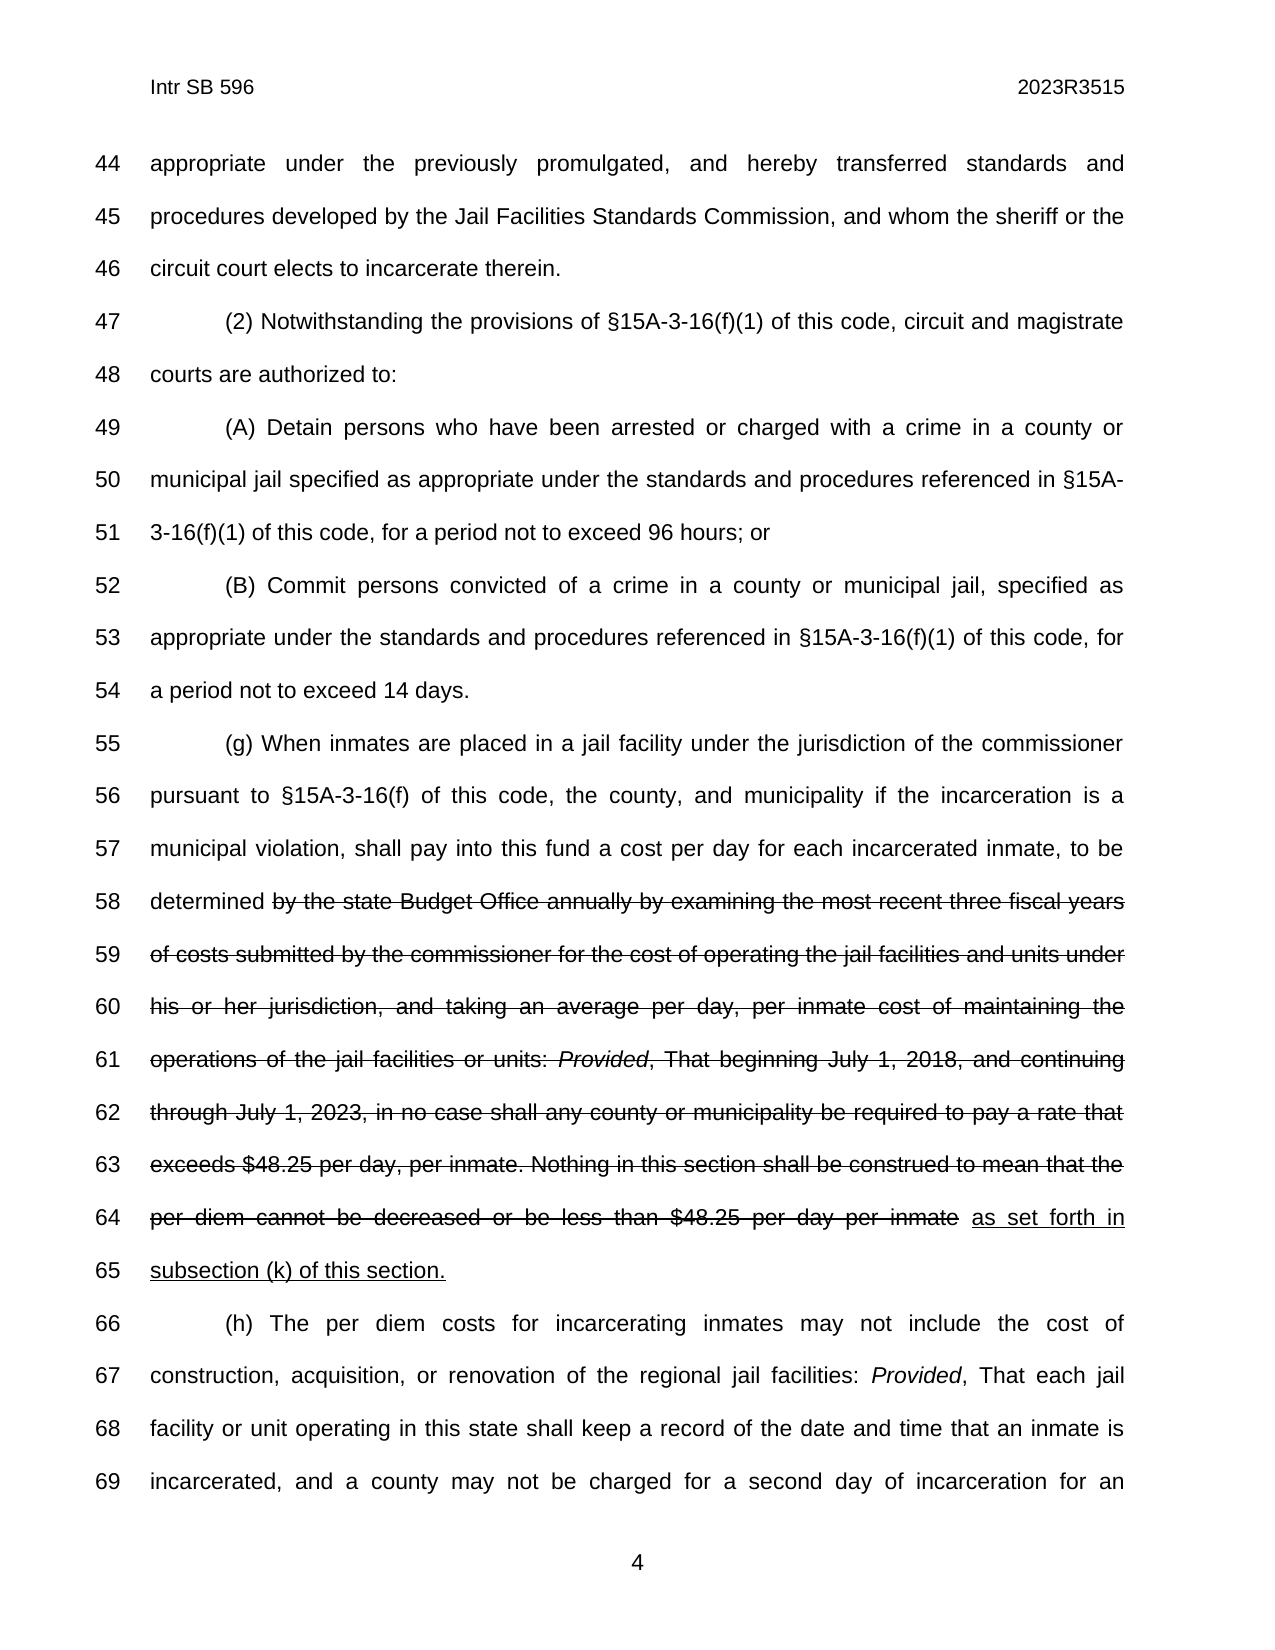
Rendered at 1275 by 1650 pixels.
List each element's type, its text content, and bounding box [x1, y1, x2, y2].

text (2) Notwithstanding the provisions of §15A-3-16(f)(1) of this code, circuit and magistrate courts are authorized to: [150, 308, 1125, 387]
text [150, 1309, 1125, 1494]
text (g) When inmates are placed in a jail facility under the jurisdiction of the commissioner pursuant to §15A-3-16(f) of this code, the county, and municipality if the incarceration is a municipal violation, shall pay into this fund a cost per day for each incarcerated inmate, to be determined by the state Budget Office annually by examining the most recent three fiscal years of costs submitted by the commissioner for the cost of operating the jail facilities and units under his or her jurisdiction, and taking an average per day, per inmate cost of maintaining the operations of the jail facilities or units: Provided, That beginning July 1, 2018, and continuing through July 1, 2023, in no case shall any county or municipality be required to pay a rate that exceeds $48.25 per day, per inmate. Nothing in this section shall be construed to mean that the per diem cannot be decreased or be less than $48.25 per day per inmate as set forth in subsection (k) of this section. [150, 730, 1125, 955]
text (A) Detain persons who have been arrested or charged with a crime in a county or municipal jail specified as appropriate under the standards and procedures referenced in §15A-3-16(f)(1) of this code, for a period not to exceed 96 hours; or [150, 413, 1125, 545]
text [150, 150, 1125, 282]
text (g) When inmates are placed in a jail facility under the jurisdiction of the commissioner pursuant to §15A-3-16(f) of this code, the county, and municipality if the incarceration is a municipal violation, shall pay into this fund a cost per day for each incarcerated inmate, to be determined by the state Budget Office annually by examining the most recent three fiscal years of costs submitted by the commissioner for the cost of operating the jail facilities and units under his or her jurisdiction, and taking an average per day, per inmate cost of maintaining the operations of the jail facilities or units: Provided, That beginning July 1, 2018, and continuing through July 1, 2023, in no case shall any county or municipality be required to pay a rate that exceeds $48.25 per day, per inmate. Nothing in this section shall be construed to mean that the per diem cannot be decreased or be less than $48.25 per day per inmate as set forth in subsection (k) of this section. [150, 1061, 1125, 1283]
text (B) Commit persons convicted of a crime in a county or municipal jail, specified as appropriate under the standards and procedures referenced in §15A-3-16(f)(1) of this code, for a period not to exceed 14 days. [150, 572, 1125, 703]
